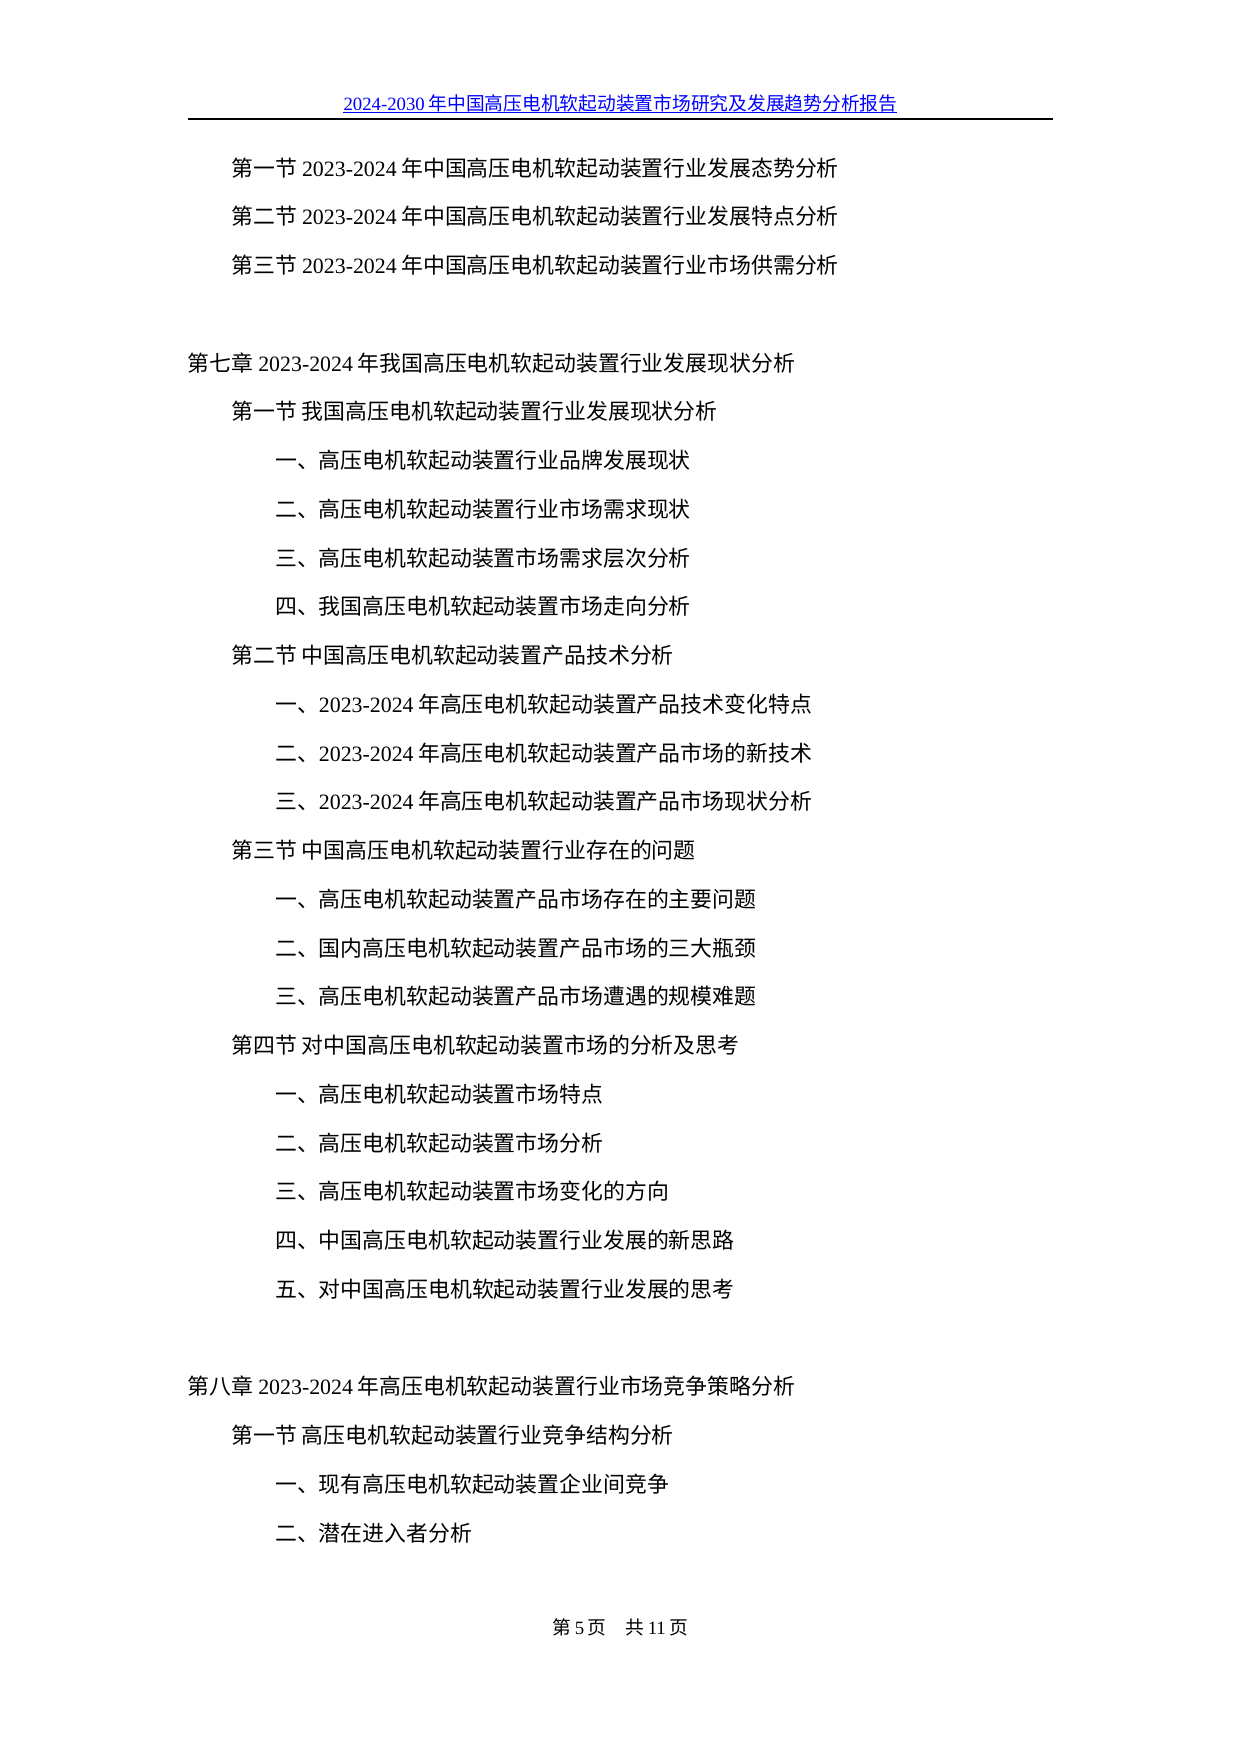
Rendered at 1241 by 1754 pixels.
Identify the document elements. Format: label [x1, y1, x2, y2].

text [187, 150, 1053, 1548]
